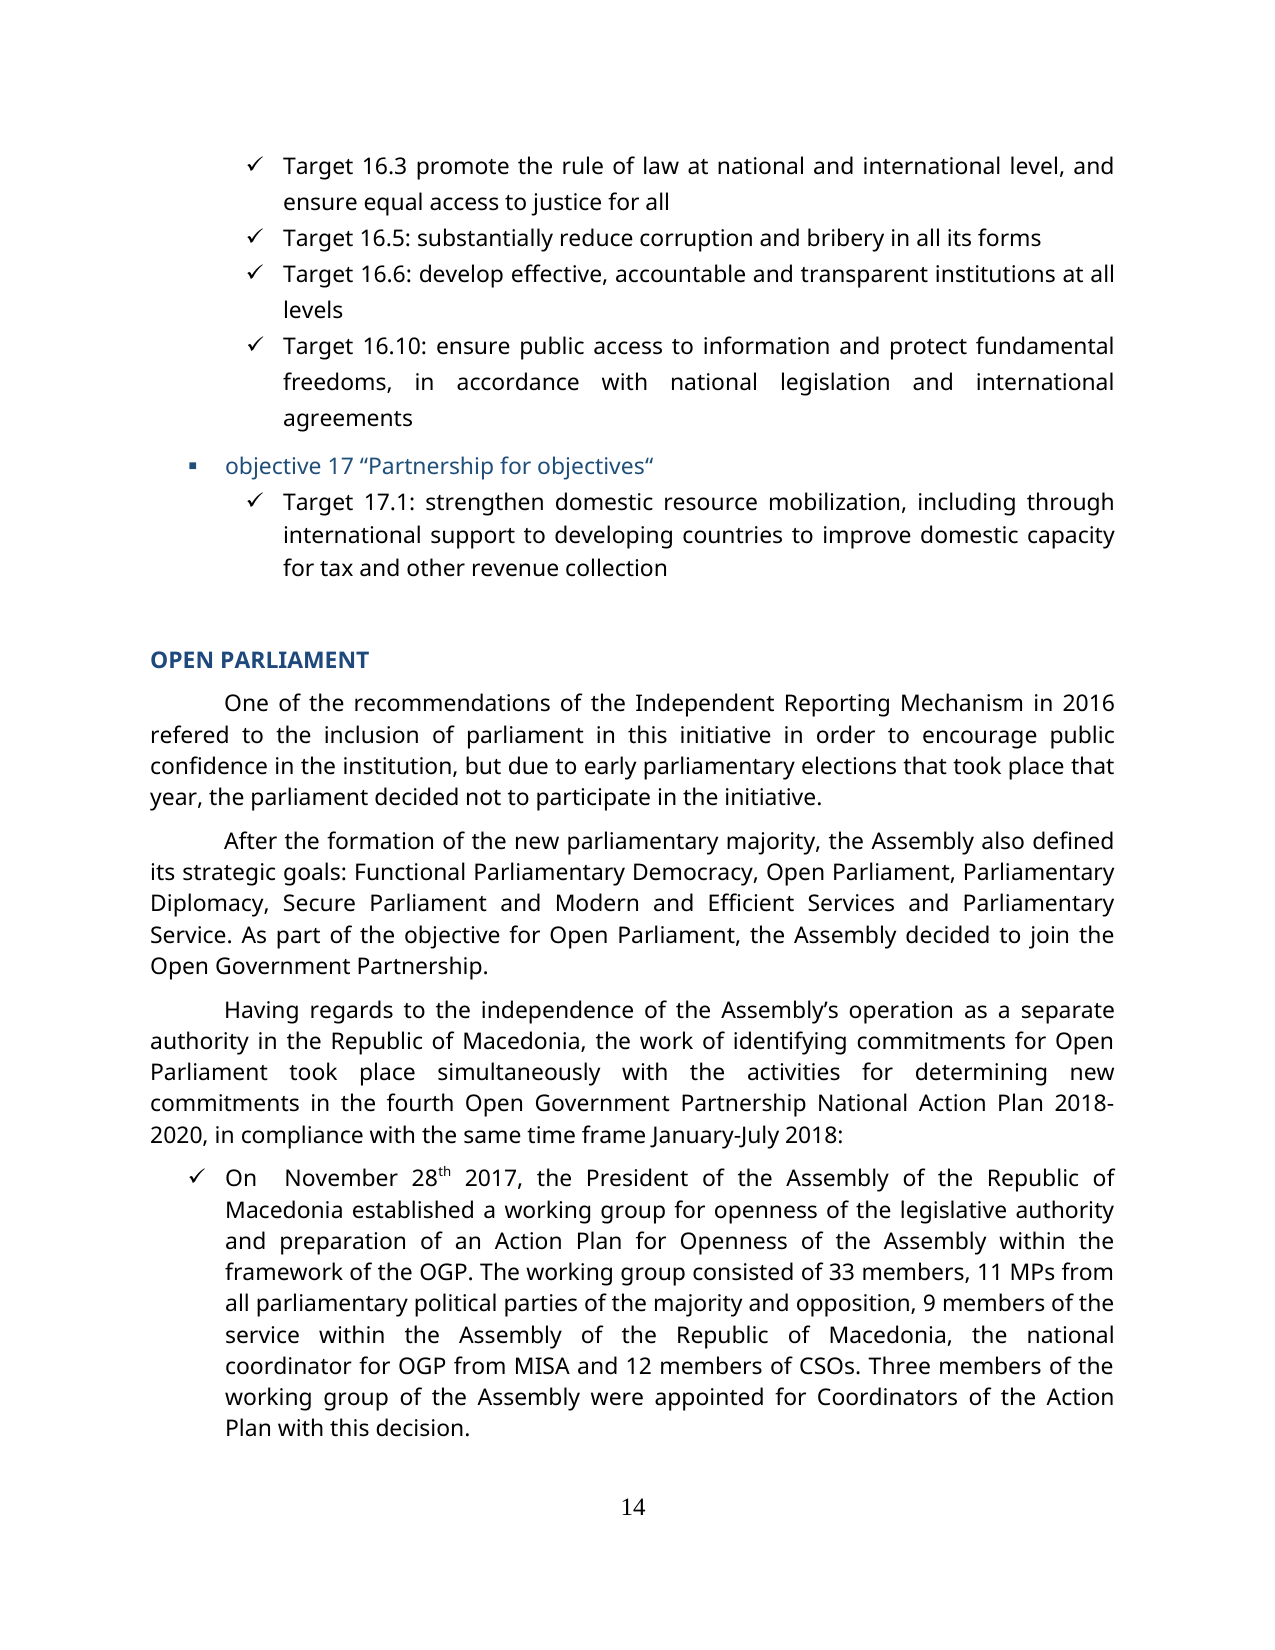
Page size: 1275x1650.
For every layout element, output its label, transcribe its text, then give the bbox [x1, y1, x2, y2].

list objective 17 “Partnership for objectives“ [187, 450, 1116, 481]
list Target 16.5: substantially reduce corruption and bribery in all its forms [245, 222, 1116, 253]
list Target 16.6: develop effective, accountable and transparent institutions at all levels [245, 258, 1116, 325]
list Target 16.10: ensure public access to information and protect fundamental freedoms, in accordance with national legislation and international agreements [246, 330, 1116, 433]
text After the formation of the new parliamentary majority, the Assembly also defined its strategic goals: Functional Parliamentary Democracy, Open Parliament, Parliamentary Diplomacy, Secure Parliament and Modern and Efficient Services and Parliamentary Service. As part of the objective for Open Parliament, the Assembly decided to join the Open Government Partnership. [150, 825, 1116, 981]
text Having regards to the independence of the Assembly’s operation as a separate authority in the Republic of Macedonia, the work of identifying commitments for Open Parliament took place simultaneously with the activities for determining new commitments in the fourth Open Government Partnership National Action Plan 2018-2020, in compliance with the same time frame January-July 2018: [150, 994, 1116, 1150]
text One of the recommendations of the Independent Reporting Mechanism in 2016 refered to the inclusion of parliament in this initiative in order to encourage public confidence in the institution, but due to early parliamentary elections that took place that year, the parliament decided not to participate in the initiative. [150, 687, 1116, 812]
list On November 28th 2017, the President of the Assembly of the Republic of Macedonia established a working group for openness of the legislative authority and preparation of an Action Plan for Openness of the Assembly within the framework of the OGP. The working group consisted of 33 members, 11 MPs from all parliamentary political parties of the majority and opposition, 9 members of the service within the Assembly of the Republic of Macedonia, the national coordinator for OGP from MISA and 12 members of CSOs. Three members of the working group of the Assembly were appointed for Coordinators of the Action Plan with this decision. [187, 1162, 1116, 1444]
list Target 17.1: strengthen domestic resource mobilization, including through international support to developing countries to improve domestic capacity for tax and other revenue collection [245, 486, 1116, 583]
subtitle OPEN PARLIAMENT [150, 644, 1116, 675]
list Target 16.3 promote the rule of law at national and international level, and ensure equal access to justice for all [245, 150, 1116, 217]
